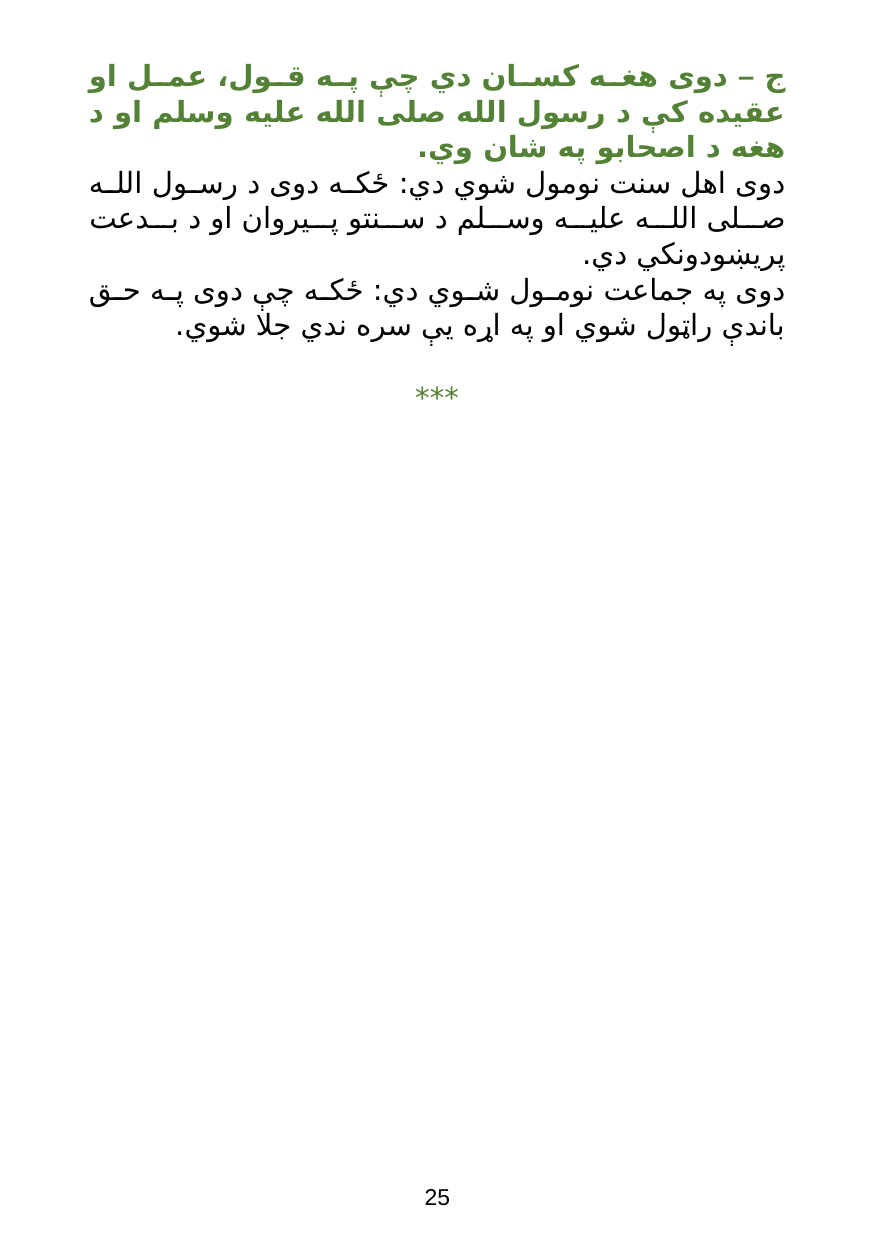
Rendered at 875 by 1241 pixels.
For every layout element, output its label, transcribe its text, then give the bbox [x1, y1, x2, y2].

text ج – دوی هغه کسان دي چې په قول، عمل او عقیده کې د رسول الله صلی الله علیه وسلم او د هغه د اصحابو په شان وي. [89, 59, 785, 164]
text دوی په جماعت نومول شوي دي: ځکه چې دوی په حق باندې راټول شوي او په اړه یې سره ندي جلا شوي. [89, 273, 785, 343]
text *** [89, 382, 785, 416]
text دوی اهل سنت نومول شوي دي: ځکه دوی د رسول الله صلی الله علیه وسلم د سنتو پیروان او د بدعت پریښودونکي دي. [89, 166, 785, 271]
